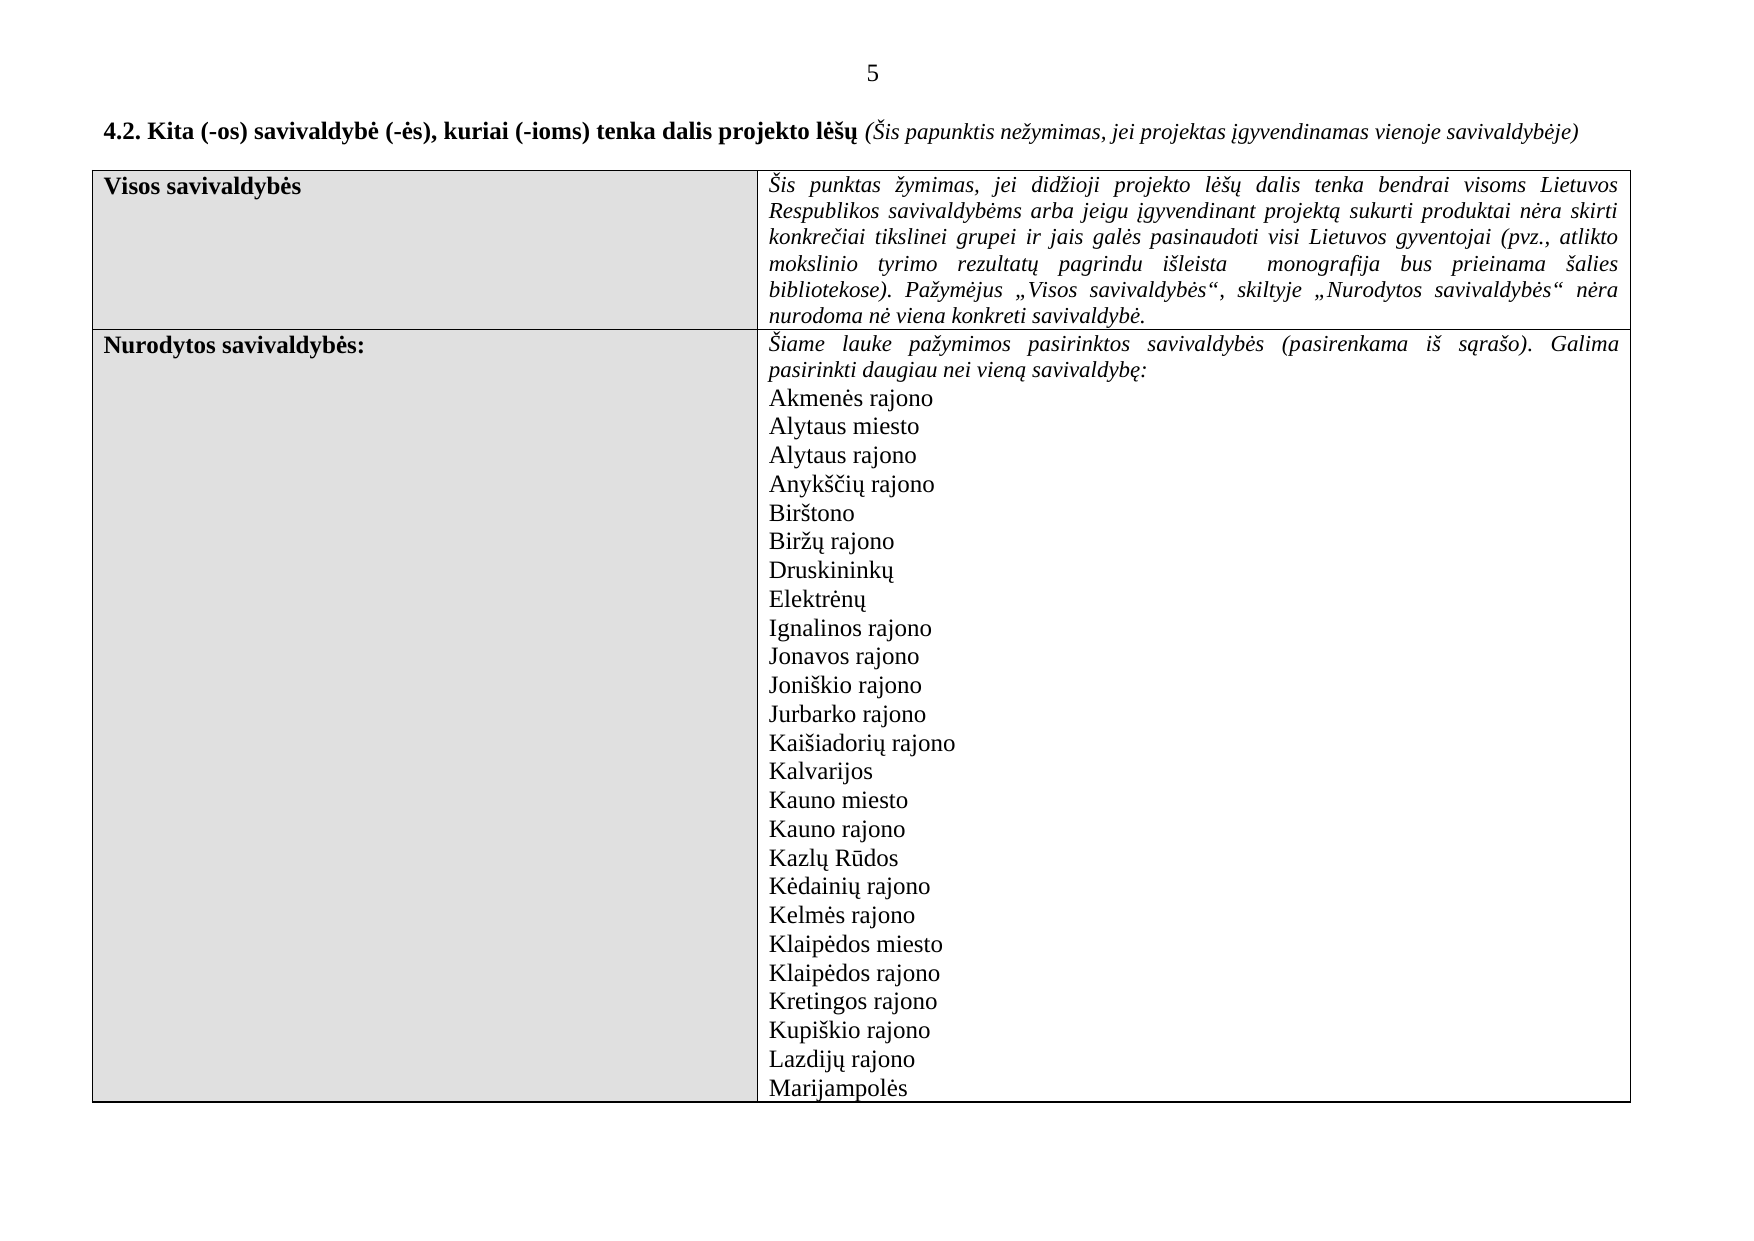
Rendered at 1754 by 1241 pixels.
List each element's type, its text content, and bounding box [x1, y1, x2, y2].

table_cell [758, 330, 1630, 1101]
table_header Šis punktas žymimas, jei didžioji projekto lėšų dalis tenka bendrai visoms Lietuvos Respublikos savivaldybėms arba jeigu įgyvendinant projektą sukurti produktai nėra skirti konkrečiai tikslinei grupei ir jais galės pasinaudoti visi Lietuvos gyventojai (pvz., atlikto mokslinio tyrimo rezultatų pagrindu išleista monografija bus prieinama šalies bibliotekose). Pažymėjus „Visos savivaldybės“, skiltyje „Nurodytos savivaldybės“ nėra nurodoma nė viena konkreti savivaldybė. [758, 171, 1630, 329]
table_header Visos savivaldybės [93, 171, 757, 329]
text 4.2. Kita (-os) savivaldybė (-ės), kuriai (-ioms) tenka dalis projekto lėšų (Šis papunktis nežymimas, jei projektas įgyvendinamas vienoje savivaldybėje) [103, 116, 1642, 145]
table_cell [93, 330, 757, 1101]
